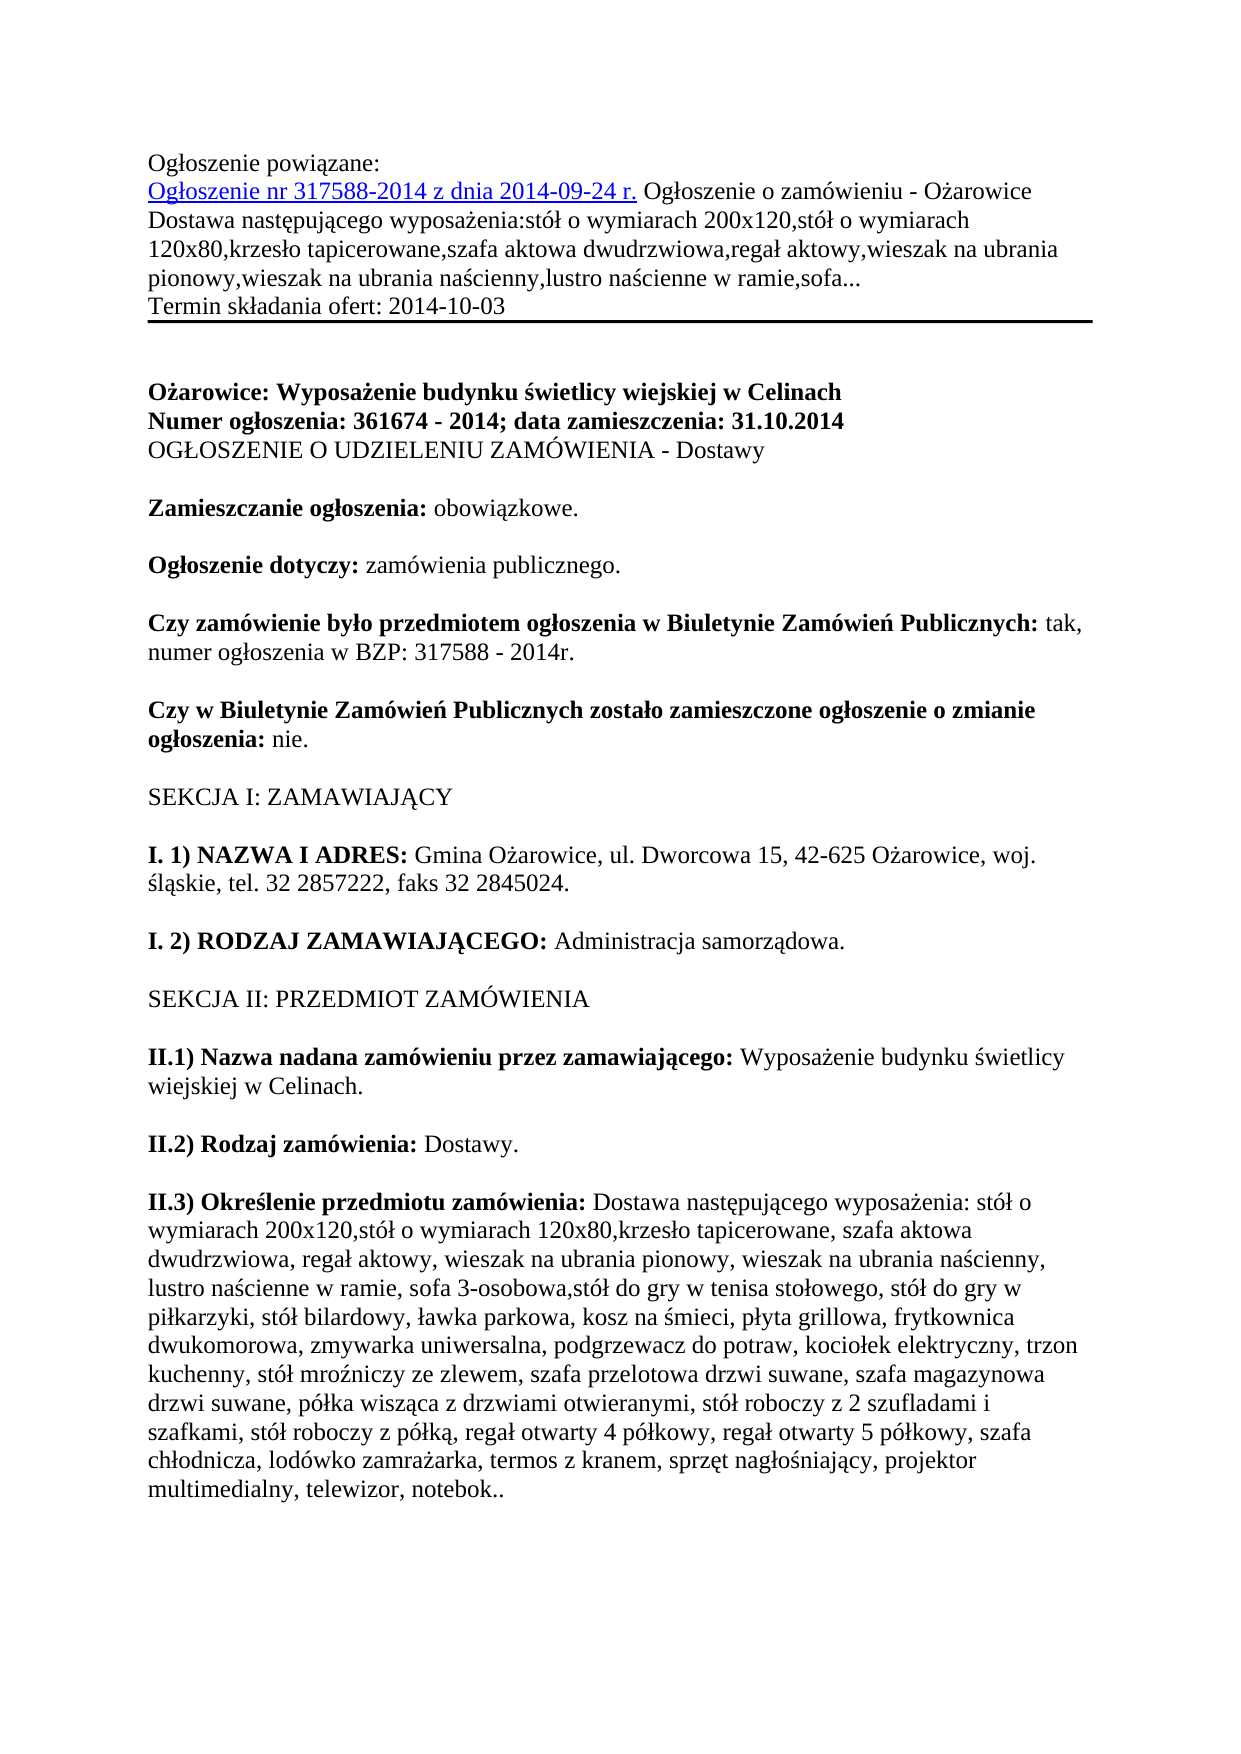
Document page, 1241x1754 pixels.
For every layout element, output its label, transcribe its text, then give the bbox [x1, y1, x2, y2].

text I. 2) RODZAJ ZAMAWIAJĄCEGO: Administracja samorządowa. [148, 926, 1093, 955]
text Czy zamówienie było przedmiotem ogłoszenia w Biuletynie Zamówień Publicznych: tak, numer ogłoszenia w BZP: 317588 - 2014r. [148, 608, 1093, 666]
text Ożarowice: Wyposażenie budynku świetlicy wiejskiej w Celinach Numer ogłoszenia: 361674 - 2014; data zamieszczenia: 31.10.2014 OGŁOSZENIE O UDZIELENIU ZAMÓWIENIA - Dostawy [148, 377, 1093, 463]
text Ogłoszenie powiązane: [148, 148, 1093, 176]
text SEKCJA I: ZAMAWIAJĄCY [148, 782, 1093, 811]
text Czy w Biuletynie Zamówień Publicznych zostało zamieszczone ogłoszenie o zmianie ogłoszenia: nie. [148, 695, 1093, 753]
text II.2) Rodzaj zamówienia: Dostawy. [148, 1129, 1093, 1158]
text II.1) Nazwa nadana zamówieniu przez zamawiającego: Wyposażenie budynku świetlicy wiejskiej w Celinach. [148, 1042, 1093, 1100]
text Ogłoszenie dotyczy: zamówienia publicznego. [148, 551, 1093, 579]
text Ogłoszenie nr 317588-2014 z dnia 2014-09-24 r. Ogłoszenie o zamówieniu - Ożarowice Dostawa następującego wyposażenia:stół o wymiarach 200x120,stół o wymiarach 120x80,krzesło tapicerowane,szafa aktowa dwudrzwiowa,regał aktowy,wieszak na ubrania pionowy,wieszak na ubrania naścienny,lustro naścienne w ramie,sofa... Termin składania ofert: 2014-10-03 [148, 176, 1093, 320]
text Zamieszczanie ogłoszenia: obowiązkowe. [148, 493, 1093, 521]
text SEKCJA II: PRZEDMIOT ZAMÓWIENIA [148, 984, 1093, 1013]
text I. 1) NAZWA I ADRES: Gmina Ożarowice, ul. Dworcowa 15, 42-625 Ożarowice, woj. śląskie, tel. 32 2857222, faks 32 2845024. [148, 840, 1093, 897]
text II.3) Określenie przedmiotu zamówienia: Dostawa następującego wyposażenia: stół o wymiarach 200x120,stół o wymiarach 120x80,krzesło tapicerowane, szafa aktowa dwudrzwiowa, regał aktowy, wieszak na ubrania pionowy, wieszak na ubrania naścienny, lustro naścienne w ramie, sofa 3-osobowa,stół do gry w tenisa stołowego, stół do gry w piłkarzyki, stół bilardowy, ławka parkowa, kosz na śmieci, płyta grillowa, frytkownica dwukomorowa, zmywarka uniwersalna, podgrzewacz do potraw, kociołek elektryczny, trzon kuchenny, stół mroźniczy ze zlewem, szafa przelotowa drzwi suwane, szafa magazynowa drzwi suwane, półka wisząca z drzwiami otwieranymi, stół roboczy z 2 szufladami i szafkami, stół roboczy z półką, regał otwarty 4 półkowy, regał otwarty 5 półkowy, szafa chłodnicza, lodówko zamrażarka, termos z kranem, sprzęt nagłośniający, projektor multimedialny, telewizor, notebok.. [148, 1187, 1093, 1503]
